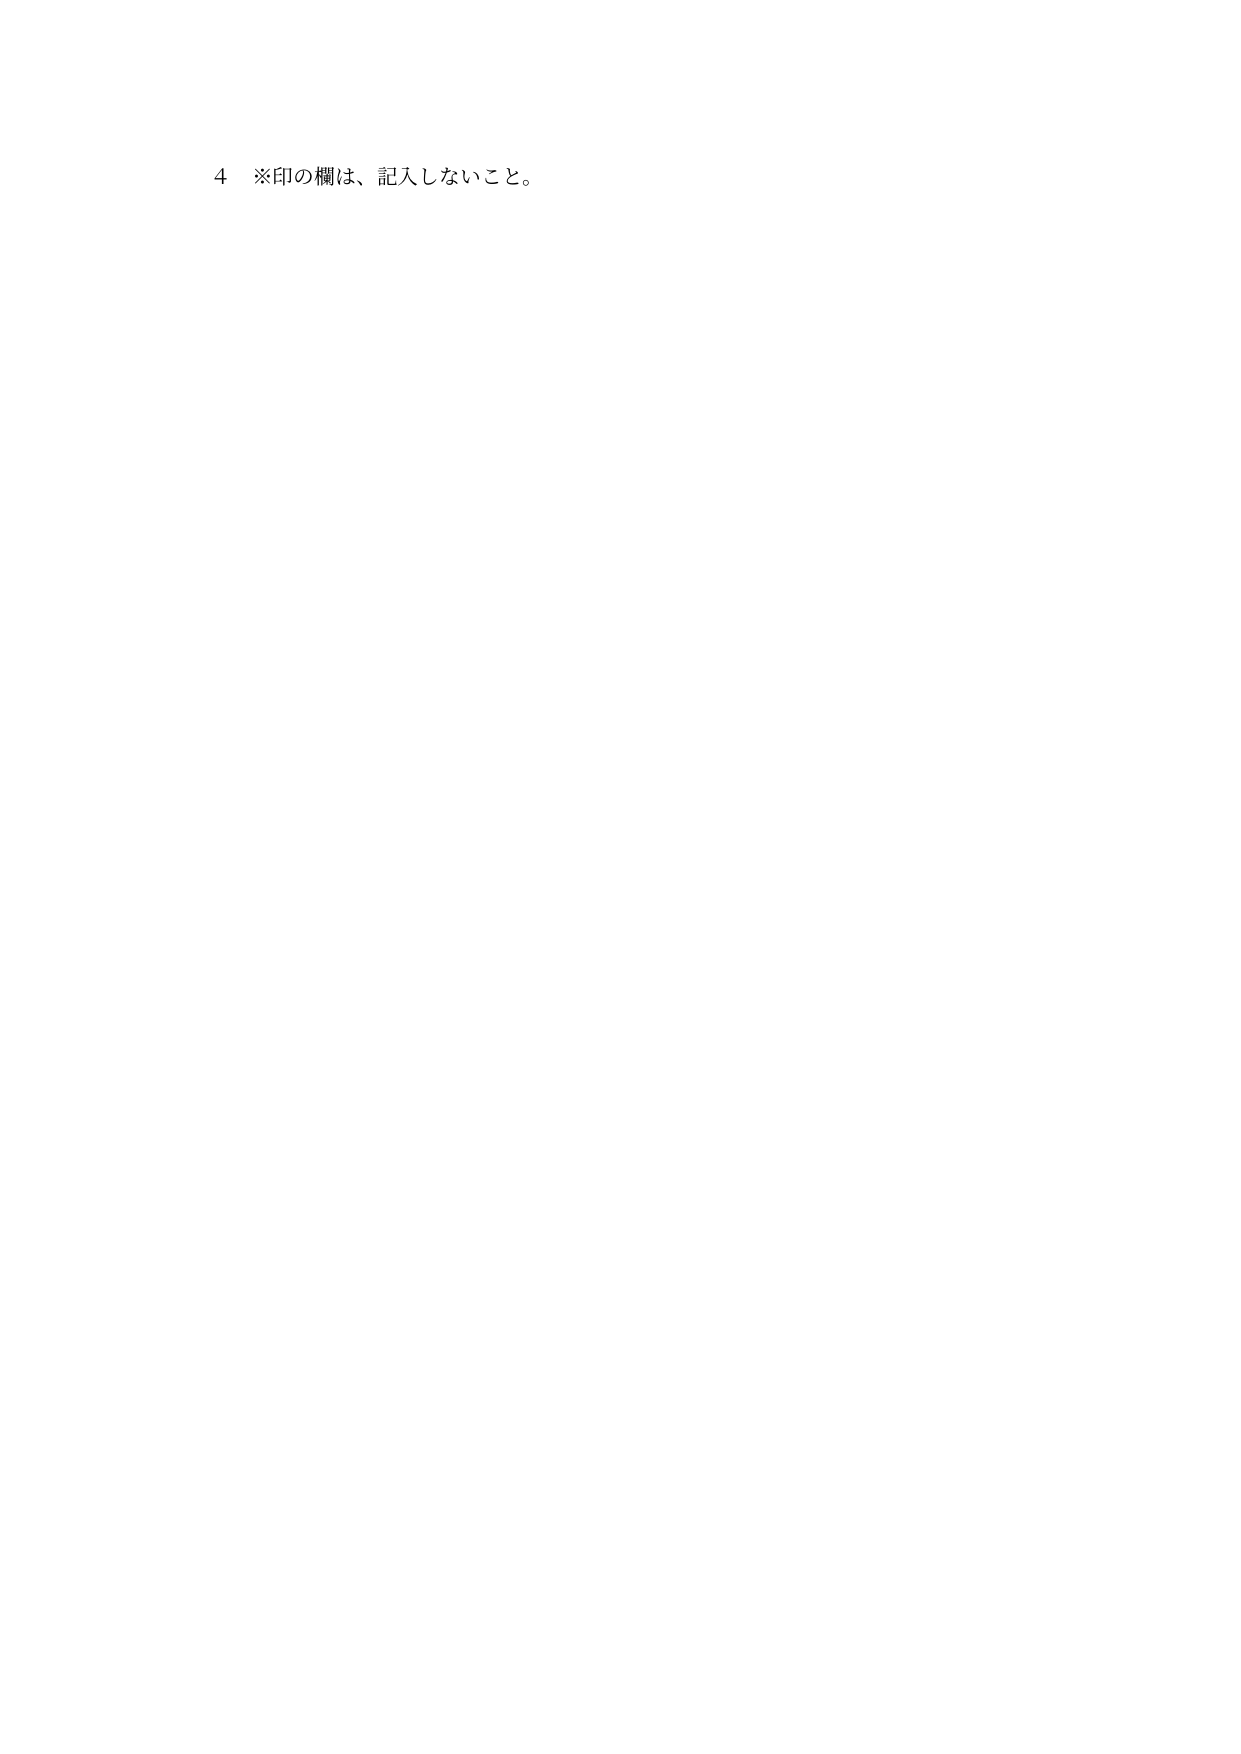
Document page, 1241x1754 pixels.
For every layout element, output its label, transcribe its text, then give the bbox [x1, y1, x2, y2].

text ４ ※印の欄は、記入しないこと。 [148, 156, 1092, 194]
